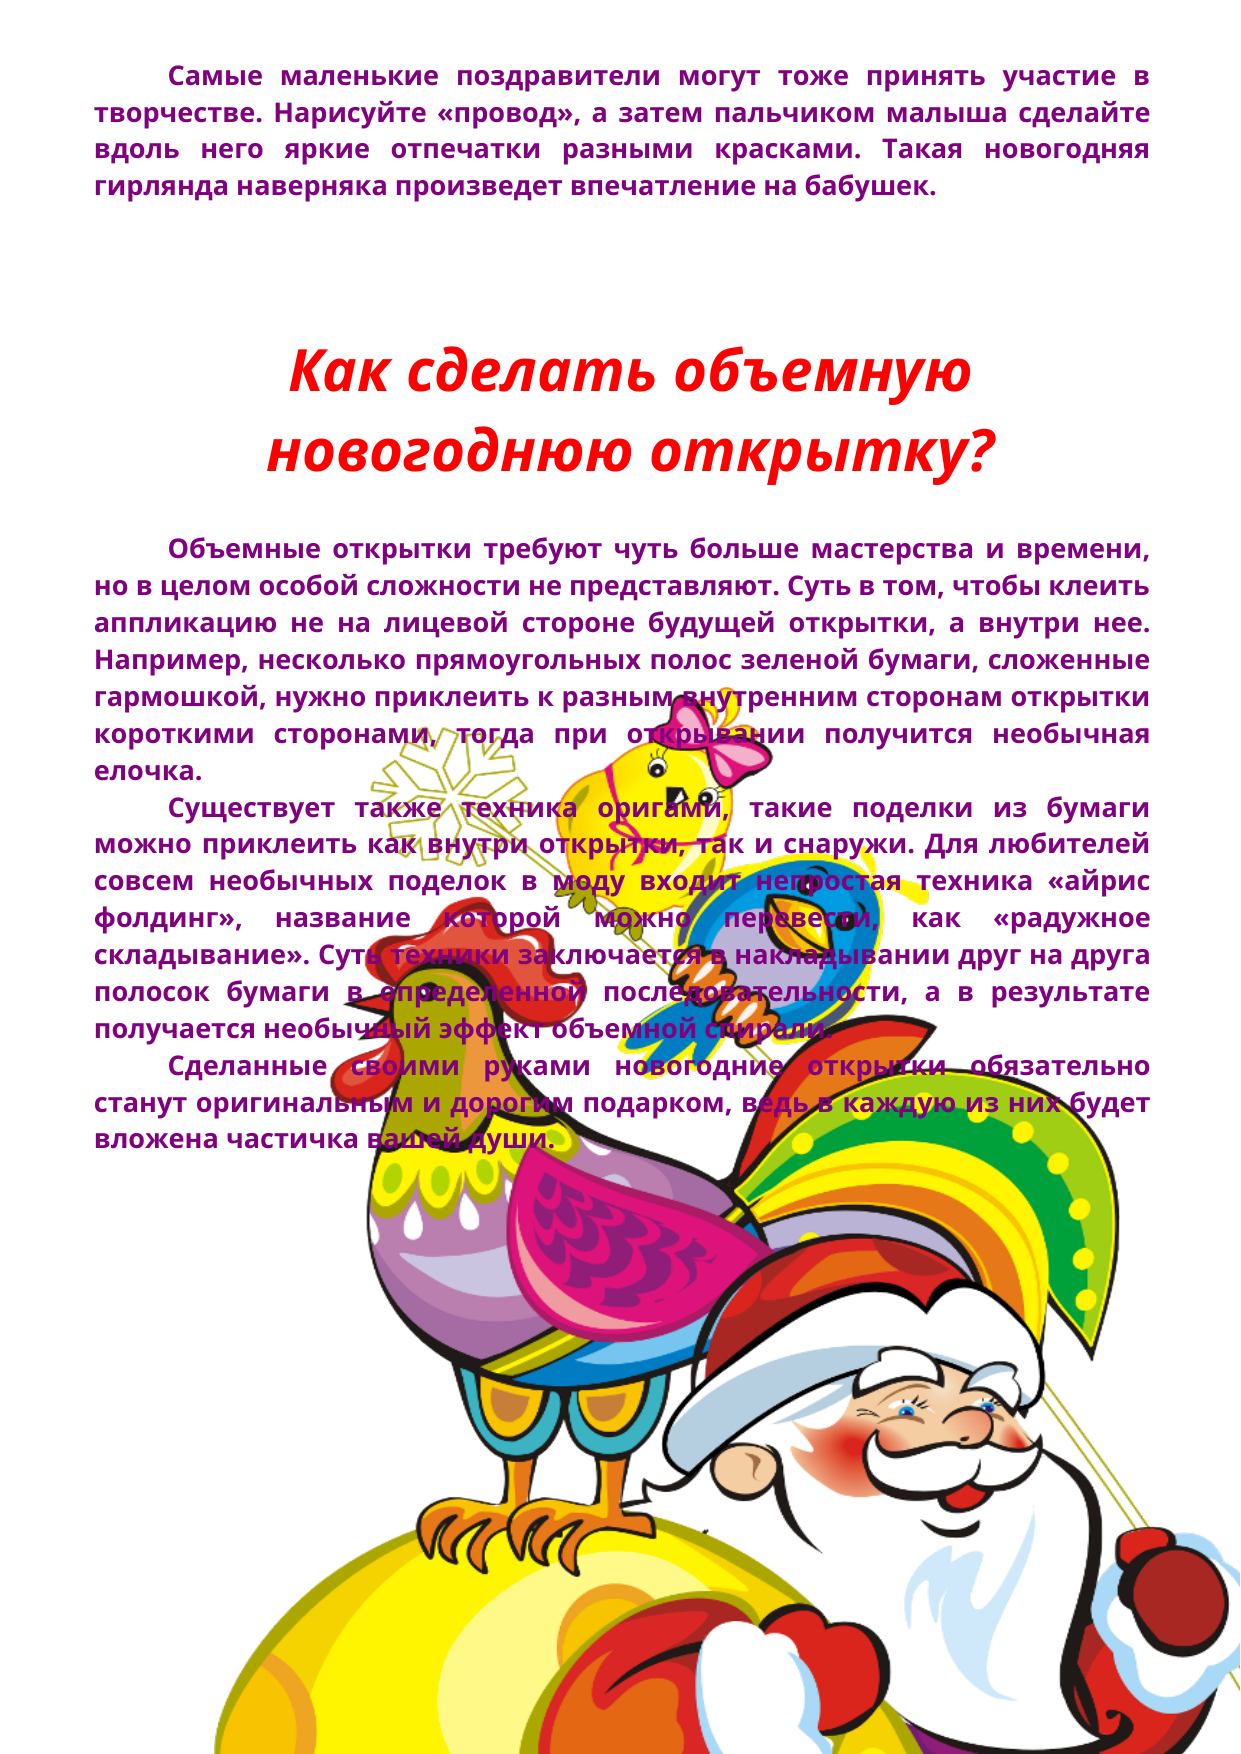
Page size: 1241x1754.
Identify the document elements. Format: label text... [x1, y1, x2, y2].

text Самые маленькие поздравители могут тоже принять участие в творчестве. Нарисуйте «провод», а затем пальчиком малыша сделайте вдоль него яркие отпечатки разными красками. Такая новогодняя гирлянда наверняка произведет впечатление на бабушек. [94, 56, 1152, 204]
text Существует также техника оригами, такие поделки из бумаги можно приклеить как внутри открытки, так и снаружи. Для любителей совсем необычных поделок в моду входит непростая техника «айрис фолдинг», название которой можно перевести, как «радужное складывание». Суть техники заключается в накладывании друг на друга полосок бумаги в определенной последовательности, а в результате получается необычный эффект объемной спирали. [94, 788, 1152, 1046]
text Объемные открытки требуют чуть больше мастерства и времени, но в целом особой сложности не представляют. Суть в том, чтобы клеить аппликацию не на лицевой стороне будущей открытки, а внутри нее. Например, несколько прямоугольных полос зеленой бумаги, сложенные гармошкой, нужно приклеить к разным внутренним сторонам открытки короткими сторонами, тогда при открывании получится необычная елочка. [94, 530, 1152, 788]
subtitle Как сделать объемную новогоднюю открытку? [109, 329, 1152, 488]
text Сделанные своими руками новогодние открытки обязательно станут оригинальным и дорогим подарком, ведь в каждую из них будет вложена частичка вашей души. [94, 1046, 1152, 1157]
picture [214, 687, 1241, 1754]
